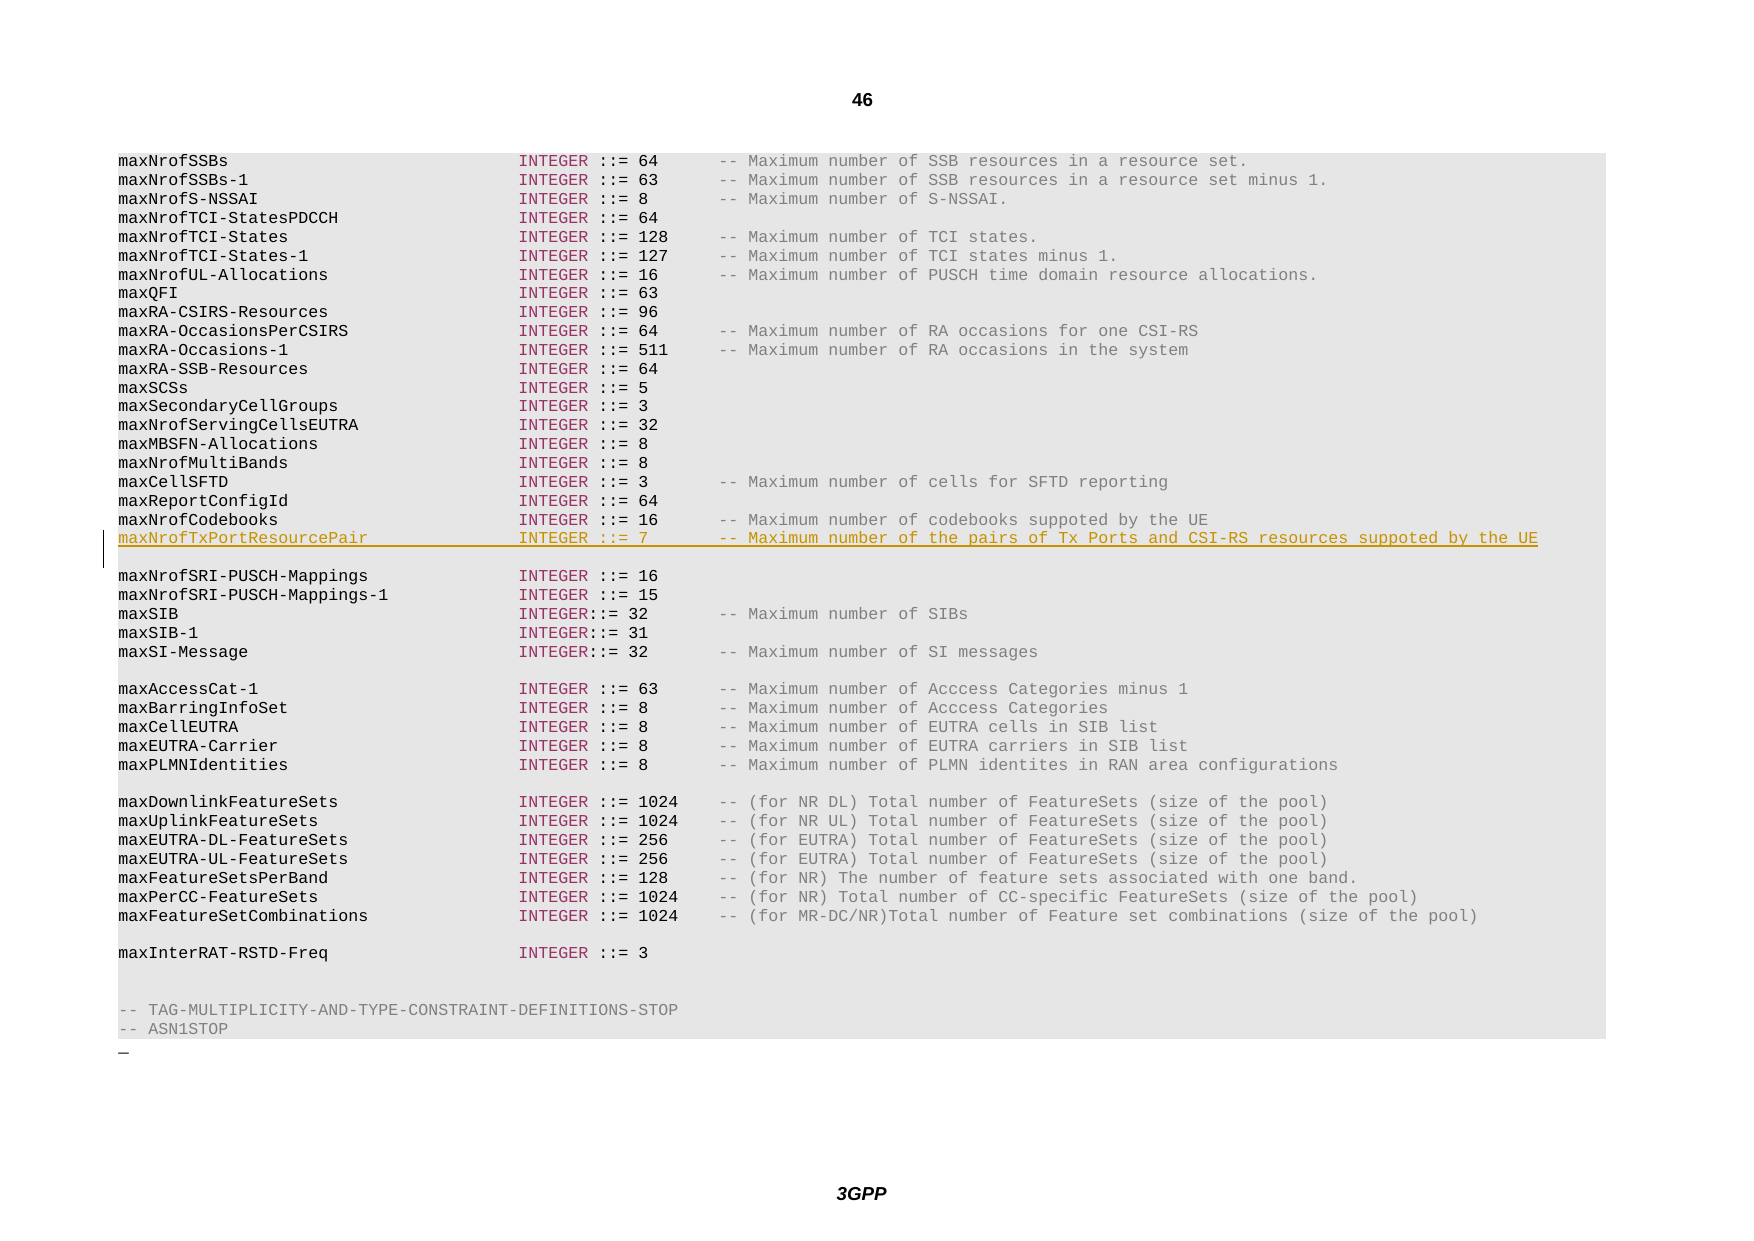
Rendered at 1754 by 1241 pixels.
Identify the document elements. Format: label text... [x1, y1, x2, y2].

text maxNrofS-NSSAI INTEGER ::= 8 -- Maximum number of S-NSSAI. [118, 191, 1606, 209]
text maxSecondaryCellGroups INTEGER ::= 3 [118, 398, 1606, 417]
text maxPerCC-FeatureSets INTEGER ::= 1024 -- (for NR) Total number of CC-specific FeatureSets (size of the pool) [118, 888, 1606, 907]
text maxDownlinkFeatureSets INTEGER ::= 1024 -- (for NR DL) Total number of FeatureSets (size of the pool) [118, 794, 1606, 813]
text maxNrofSRI-PUSCH-Mappings INTEGER ::= 16 [118, 568, 1606, 587]
text maxFeatureSetCombinations INTEGER ::= 1024 -- (for MR-DC/NR)Total number of Feature set combinations (size of the pool) [118, 907, 1606, 926]
text – [118, 1039, 1606, 1063]
text maxNrofTCI-States INTEGER ::= 128 -- Maximum number of TCI states. [118, 228, 1606, 247]
text maxSI-Message INTEGER::= 32 -- Maximum number of SI messages [118, 643, 1606, 662]
text maxCellEUTRA INTEGER ::= 8 -- Maximum number of EUTRA cells in SIB list [118, 718, 1606, 737]
text maxRA-SSB-Resources INTEGER ::= 64 [118, 360, 1606, 379]
text -- TAG-MULTIPLICITY-AND-TYPE-CONSTRAINT-DEFINITIONS-STOP [118, 1001, 1606, 1020]
text maxNrofSSBs INTEGER ::= 64 -- Maximum number of SSB resources in a resource set. [118, 153, 1606, 172]
text maxNrofUL-Allocations INTEGER ::= 16 -- Maximum number of PUSCH time domain resource allocations. [118, 266, 1606, 285]
text maxQFI INTEGER ::= 63 [118, 285, 1606, 304]
text maxNrofSRI-PUSCH-Mappings-1 INTEGER ::= 15 [118, 587, 1606, 605]
text maxRA-OccasionsPerCSIRS INTEGER ::= 64 -- Maximum number of RA occasions for one CSI-RS [118, 323, 1606, 341]
text maxSCSs INTEGER ::= 5 [118, 379, 1606, 398]
text maxCellSFTD INTEGER ::= 3 -- Maximum number of cells for SFTD reporting [118, 473, 1606, 492]
text maxNrofMultiBands INTEGER ::= 8 [118, 454, 1606, 473]
text maxRA-CSIRS-Resources INTEGER ::= 96 [118, 304, 1606, 323]
text maxFeatureSetsPerBand INTEGER ::= 128 -- (for NR) The number of feature sets associated with one band. [118, 869, 1606, 888]
text maxNrofServingCellsEUTRA INTEGER ::= 32 [118, 417, 1606, 436]
text maxUplinkFeatureSets INTEGER ::= 1024 -- (for NR UL) Total number of FeatureSets (size of the pool) [118, 813, 1606, 832]
text maxBarringInfoSet INTEGER ::= 8 -- Maximum number of Acccess Categories [118, 700, 1606, 718]
text maxEUTRA-Carrier INTEGER ::= 8 -- Maximum number of EUTRA carriers in SIB list [118, 737, 1606, 756]
text maxNrofTCI-StatesPDCCH INTEGER ::= 64 [118, 209, 1606, 228]
text maxInterRAT-RSTD-Freq INTEGER ::= 3 [118, 945, 1606, 964]
text maxRA-Occasions-1 INTEGER ::= 511 -- Maximum number of RA occasions in the system [118, 341, 1606, 360]
text maxPLMNIdentities INTEGER ::= 8 -- Maximum number of PLMN identites in RAN area configurations [118, 756, 1606, 775]
text maxReportConfigId INTEGER ::= 64 [118, 492, 1606, 511]
text maxSIB-1 INTEGER::= 31 [118, 624, 1606, 643]
text maxNrofCodebooks INTEGER ::= 16 -- Maximum number of codebooks suppoted by the UE [118, 511, 1606, 530]
text maxNrofSSBs-1 INTEGER ::= 63 -- Maximum number of SSB resources in a resource set minus 1. [118, 172, 1606, 191]
text maxSIB INTEGER::= 32 -- Maximum number of SIBs [118, 605, 1606, 624]
text maxEUTRA-UL-FeatureSets INTEGER ::= 256 -- (for EUTRA) Total number of FeatureSets (size of the pool) [118, 851, 1606, 869]
text maxAccessCat-1 INTEGER ::= 63 -- Maximum number of Acccess Categories minus 1 [118, 681, 1606, 700]
text -- ASN1STOP [118, 1020, 1606, 1039]
text maxEUTRA-DL-FeatureSets INTEGER ::= 256 -- (for EUTRA) Total number of FeatureSets (size of the pool) [118, 832, 1606, 851]
text maxNrofTCI-States-1 INTEGER ::= 127 -- Maximum number of TCI states minus 1. [118, 247, 1606, 266]
text maxMBSFN-Allocations INTEGER ::= 8 [118, 436, 1606, 454]
